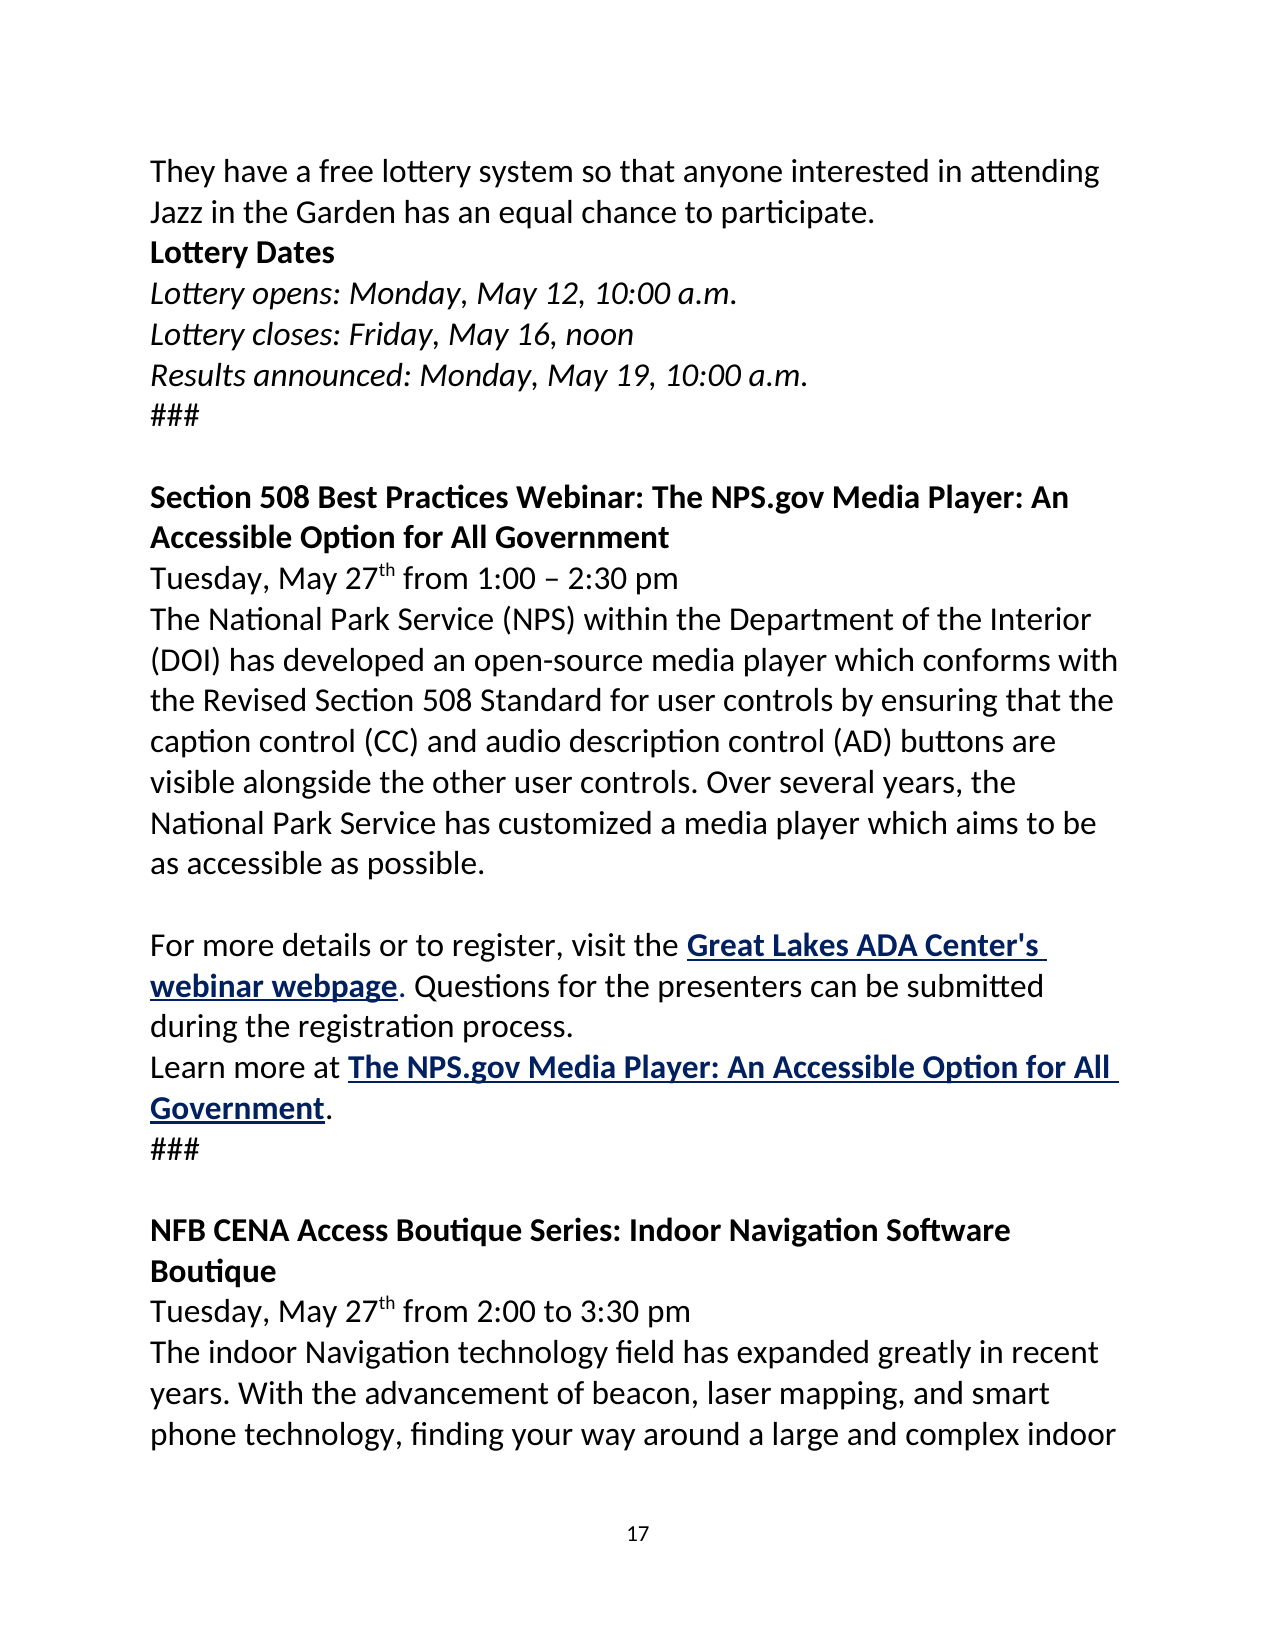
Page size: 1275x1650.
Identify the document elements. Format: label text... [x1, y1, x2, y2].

text NFB CENA Access Boutique Series: Indoor Navigation Software Boutique [150, 1209, 1125, 1290]
text They have a free lottery system so that anyone interested in attending Jazz in the Garden has an equal chance to participate. [150, 150, 1125, 231]
text Learn more at The NPS.gov Media Player: An Accessible Option for All Government. [150, 1046, 1125, 1127]
text The National Park Service (NPS) within the Department of the Interior (DOI) has developed an open-source media player which conforms with the Revised Section 508 Standard for user controls by ensuring that the caption control (CC) and audio description control (AD) buttons are visible alongside the other user controls. Over several years, the National Park Service has customized a media player which aims to be as accessible as possible. [150, 598, 1125, 883]
text ### [150, 394, 1125, 435]
text Section 508 Best Practices Webinar: The NPS.gov Media Player: An Accessible Option for All Government [150, 476, 1125, 557]
text Tuesday, May 27th from 2:00 to 3:30 pm [150, 1290, 1125, 1331]
text Lottery Dates [150, 231, 1125, 272]
text Tuesday, May 27th from 1:00 – 2:30 pm [150, 557, 1125, 598]
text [150, 1331, 1125, 1453]
text ### [150, 1127, 1125, 1168]
text For more details or to register, visit the Great Lakes ADA Center's webinar webpage. Questions for the presenters can be submitted during the registration process. [150, 924, 1125, 1046]
text Lottery opens: Monday, May 12, 10:00 a.m. Lottery closes: Friday, May 16, noon Results announced: Monday, May 19, 10:00 a.m. [150, 272, 1125, 394]
